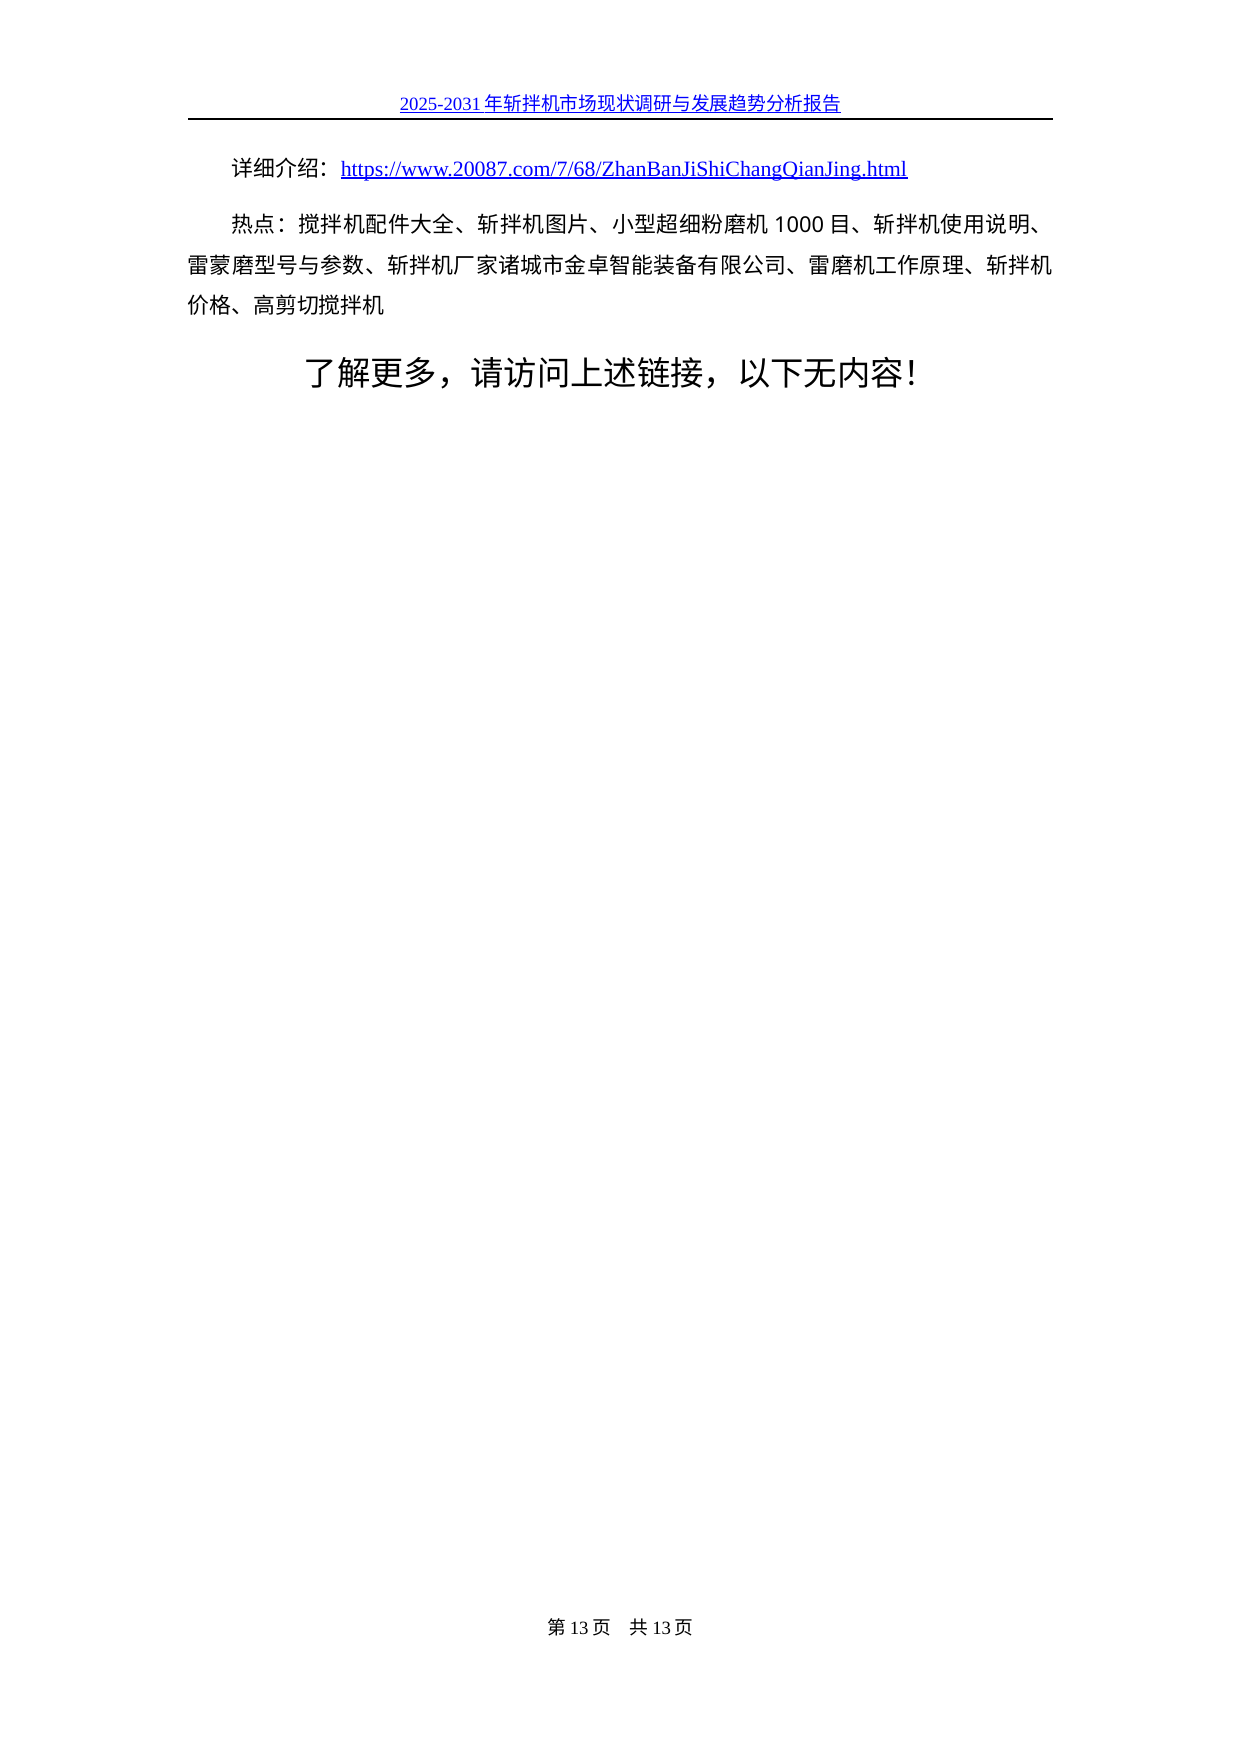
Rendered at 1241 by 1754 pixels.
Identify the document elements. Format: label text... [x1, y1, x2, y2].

title 了解更多，请访问上述链接，以下无内容！ [187, 338, 1053, 403]
text 热点：搅拌机配件大全、斩拌机图片、小型超细粉磨机1000目、斩拌机使用说明、雷蒙磨型号与参数、斩拌机厂家诸城市金卓智能装备有限公司、雷磨机工作原理、斩拌机价格、高剪切搅拌机 [187, 207, 1053, 321]
text 详细介绍：https://www.20087.com/7/68/ZhanBanJiShiChangQianJing.html [187, 150, 1053, 183]
